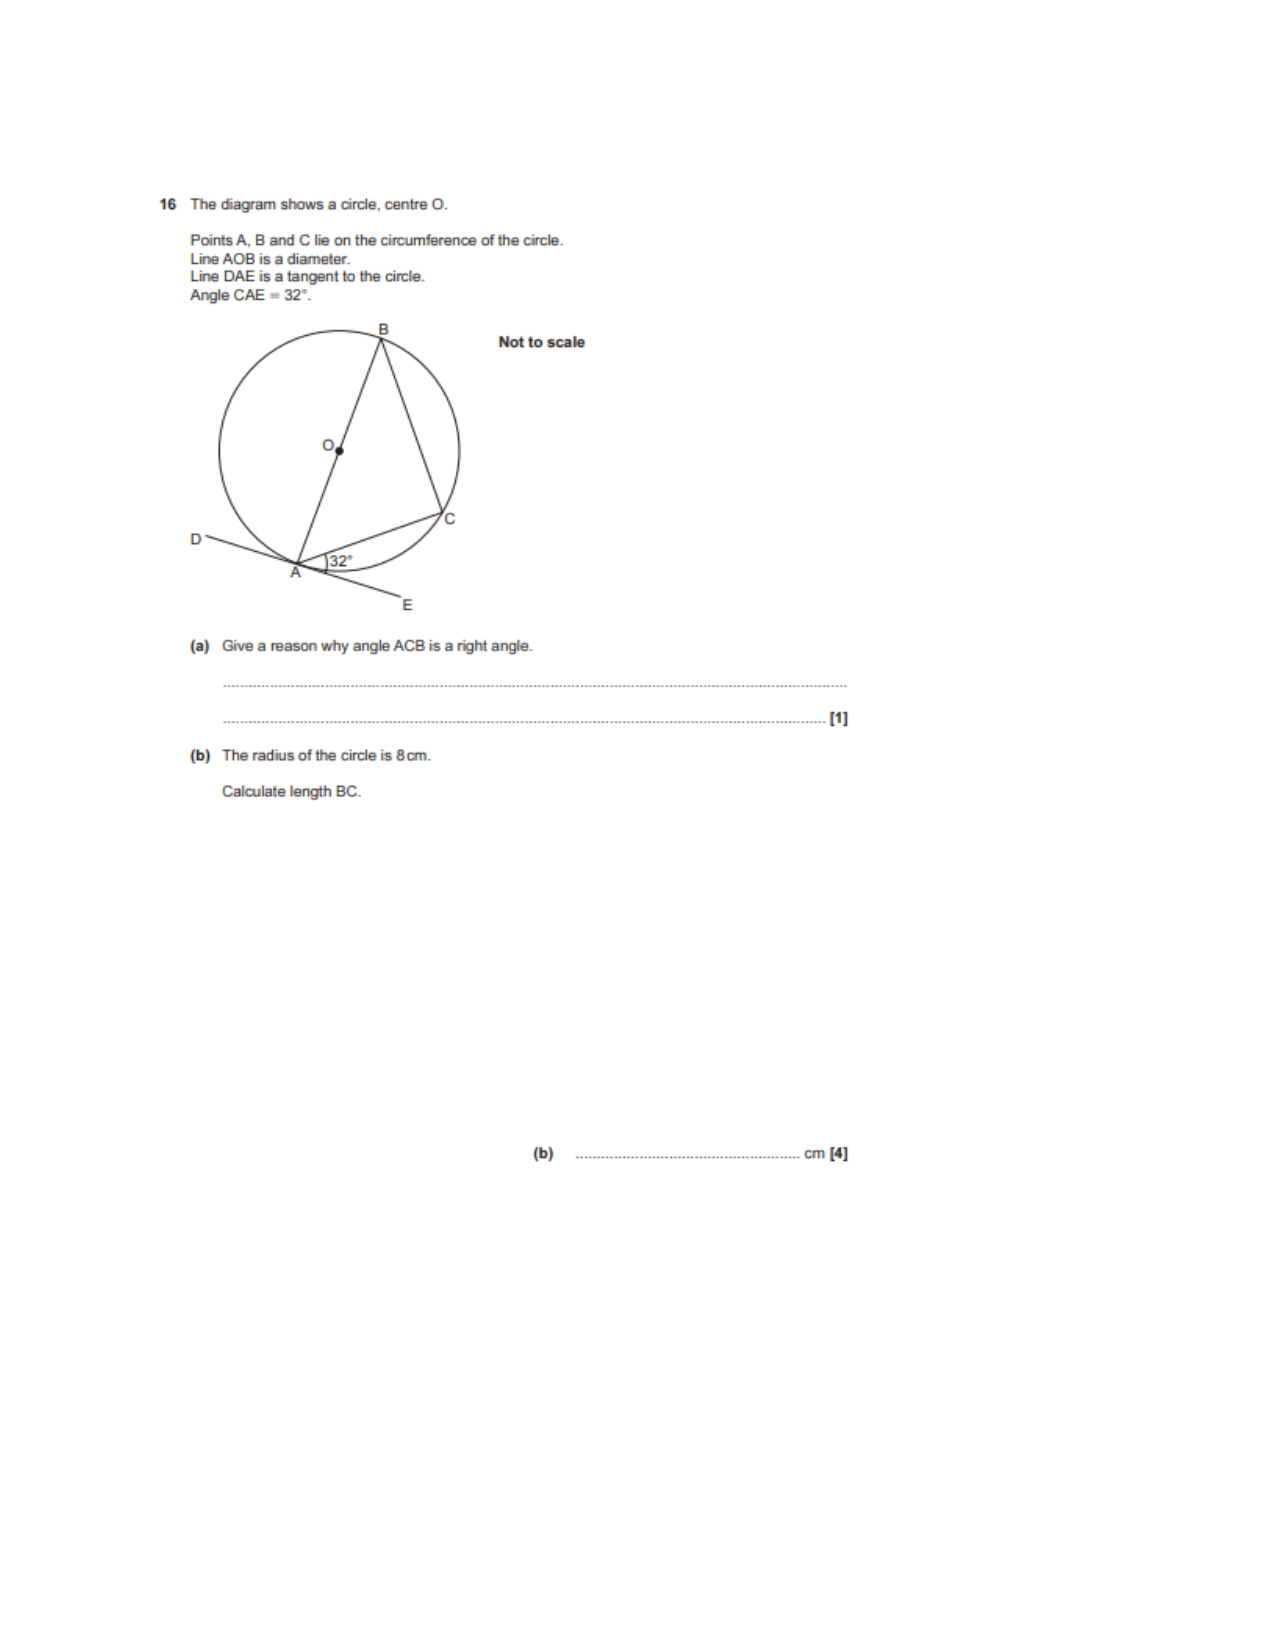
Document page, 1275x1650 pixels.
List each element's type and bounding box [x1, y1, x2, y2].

picture [150, 195, 871, 1171]
